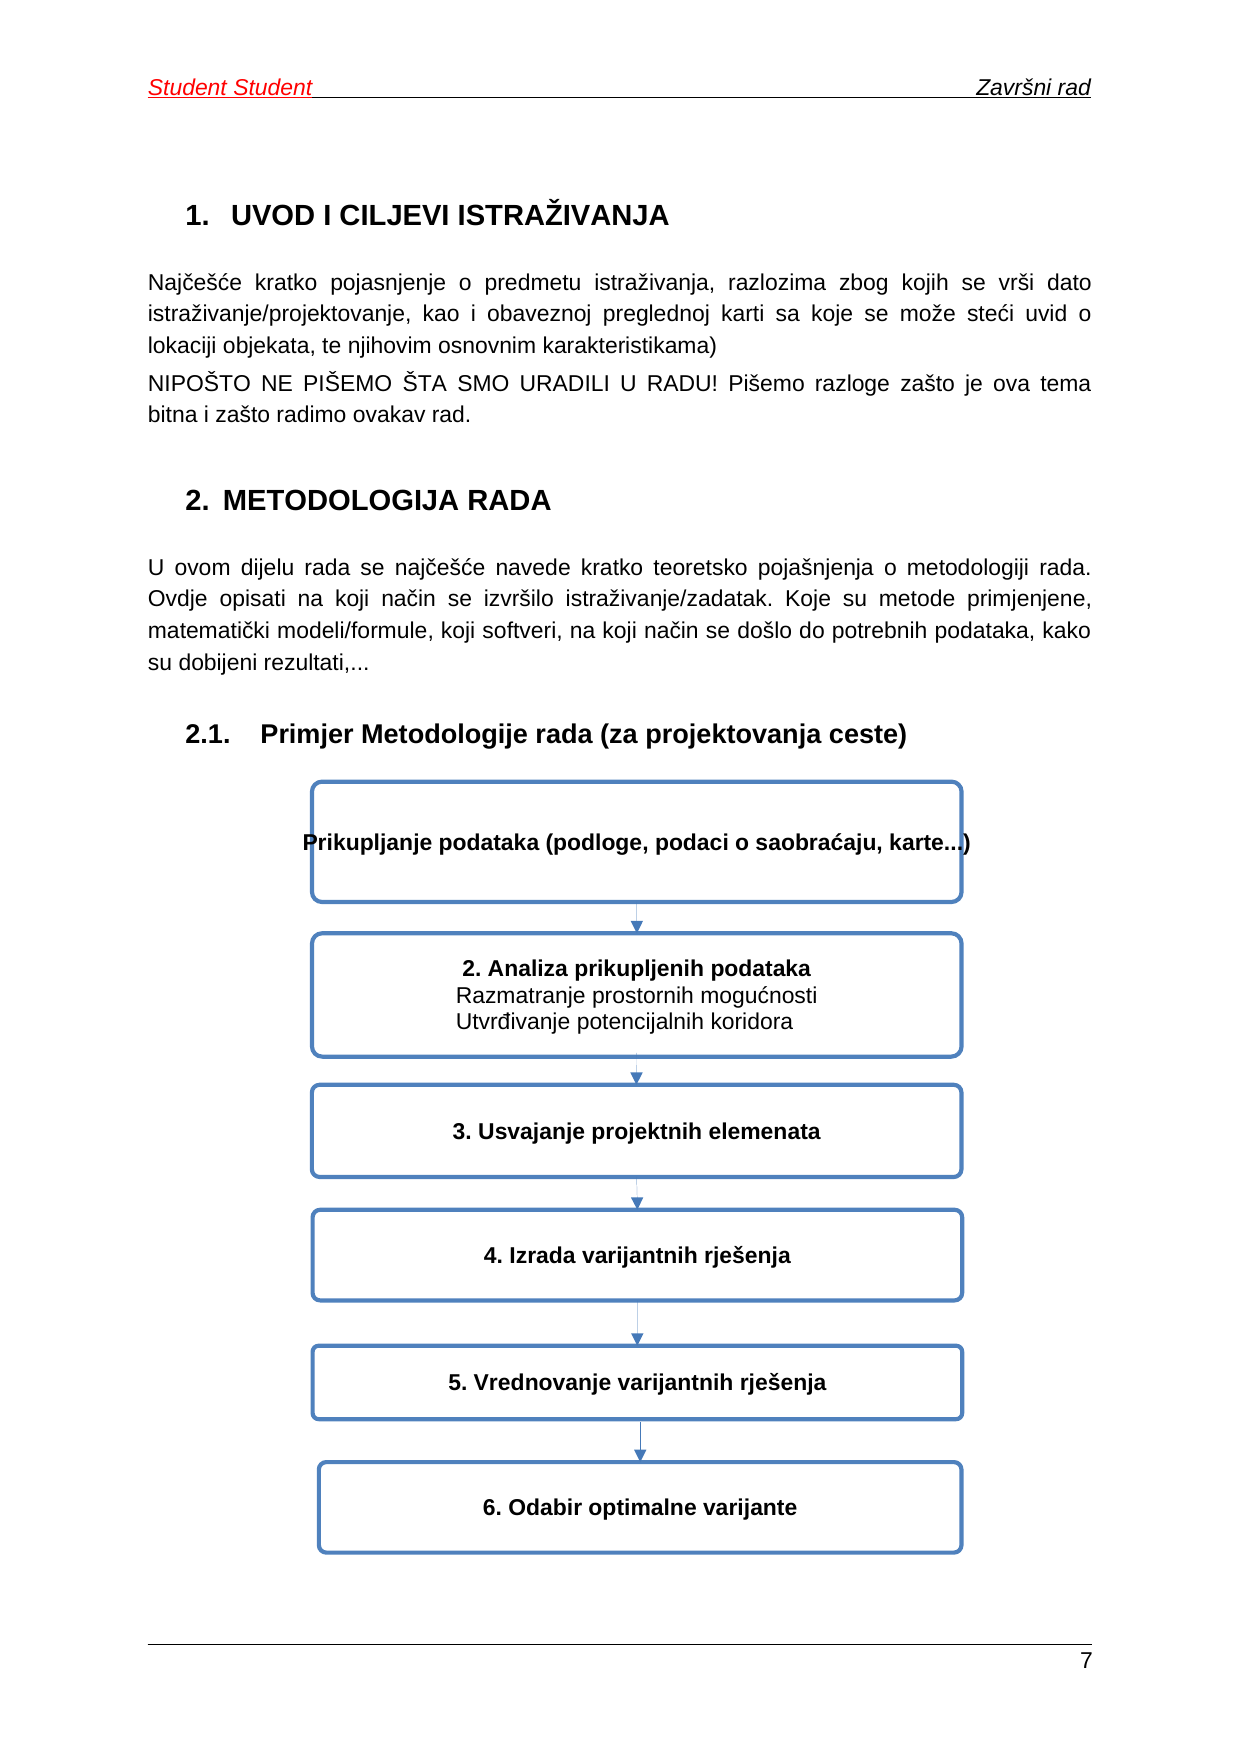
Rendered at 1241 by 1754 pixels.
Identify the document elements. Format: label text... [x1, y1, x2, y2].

subtitle METODOLOGIJA RADA [185, 483, 1092, 516]
text Najčešće kratko pojasnjenje o predmetu istraživanja, razlozima zbog kojih se vrši dato istraživanje/projektovanje, kao i obaveznoj preglednoj karti sa koje se može steći uvid o lokaciji objekata, te njihovim osnovnim karakteristikama) [148, 269, 1092, 358]
subtitle UVOD I CILJEVI ISTRAŽIVANJA [185, 198, 1092, 231]
subtitle Primjer Metodologije rada (za projektovanja ceste) [185, 718, 1092, 749]
text U ovom dijelu rada se najčešće navede kratko teoretsko pojašnjenja o metodologiji rada. Ovdje opisati na koji način se izvršilo istraživanje/zadatak. Koje su metode primjenjene, matematički modeli/formule, koji softveri, na koji način se došlo do potrebnih podataka, kako su dobijeni rezultati,... [148, 554, 1092, 675]
text NIPOŠTO NE PIŠEMO ŠTA SMO URADILI U RADU! Pišemo razloge zašto je ova tema bitna i zašto radimo ovakav rad. [148, 370, 1092, 428]
